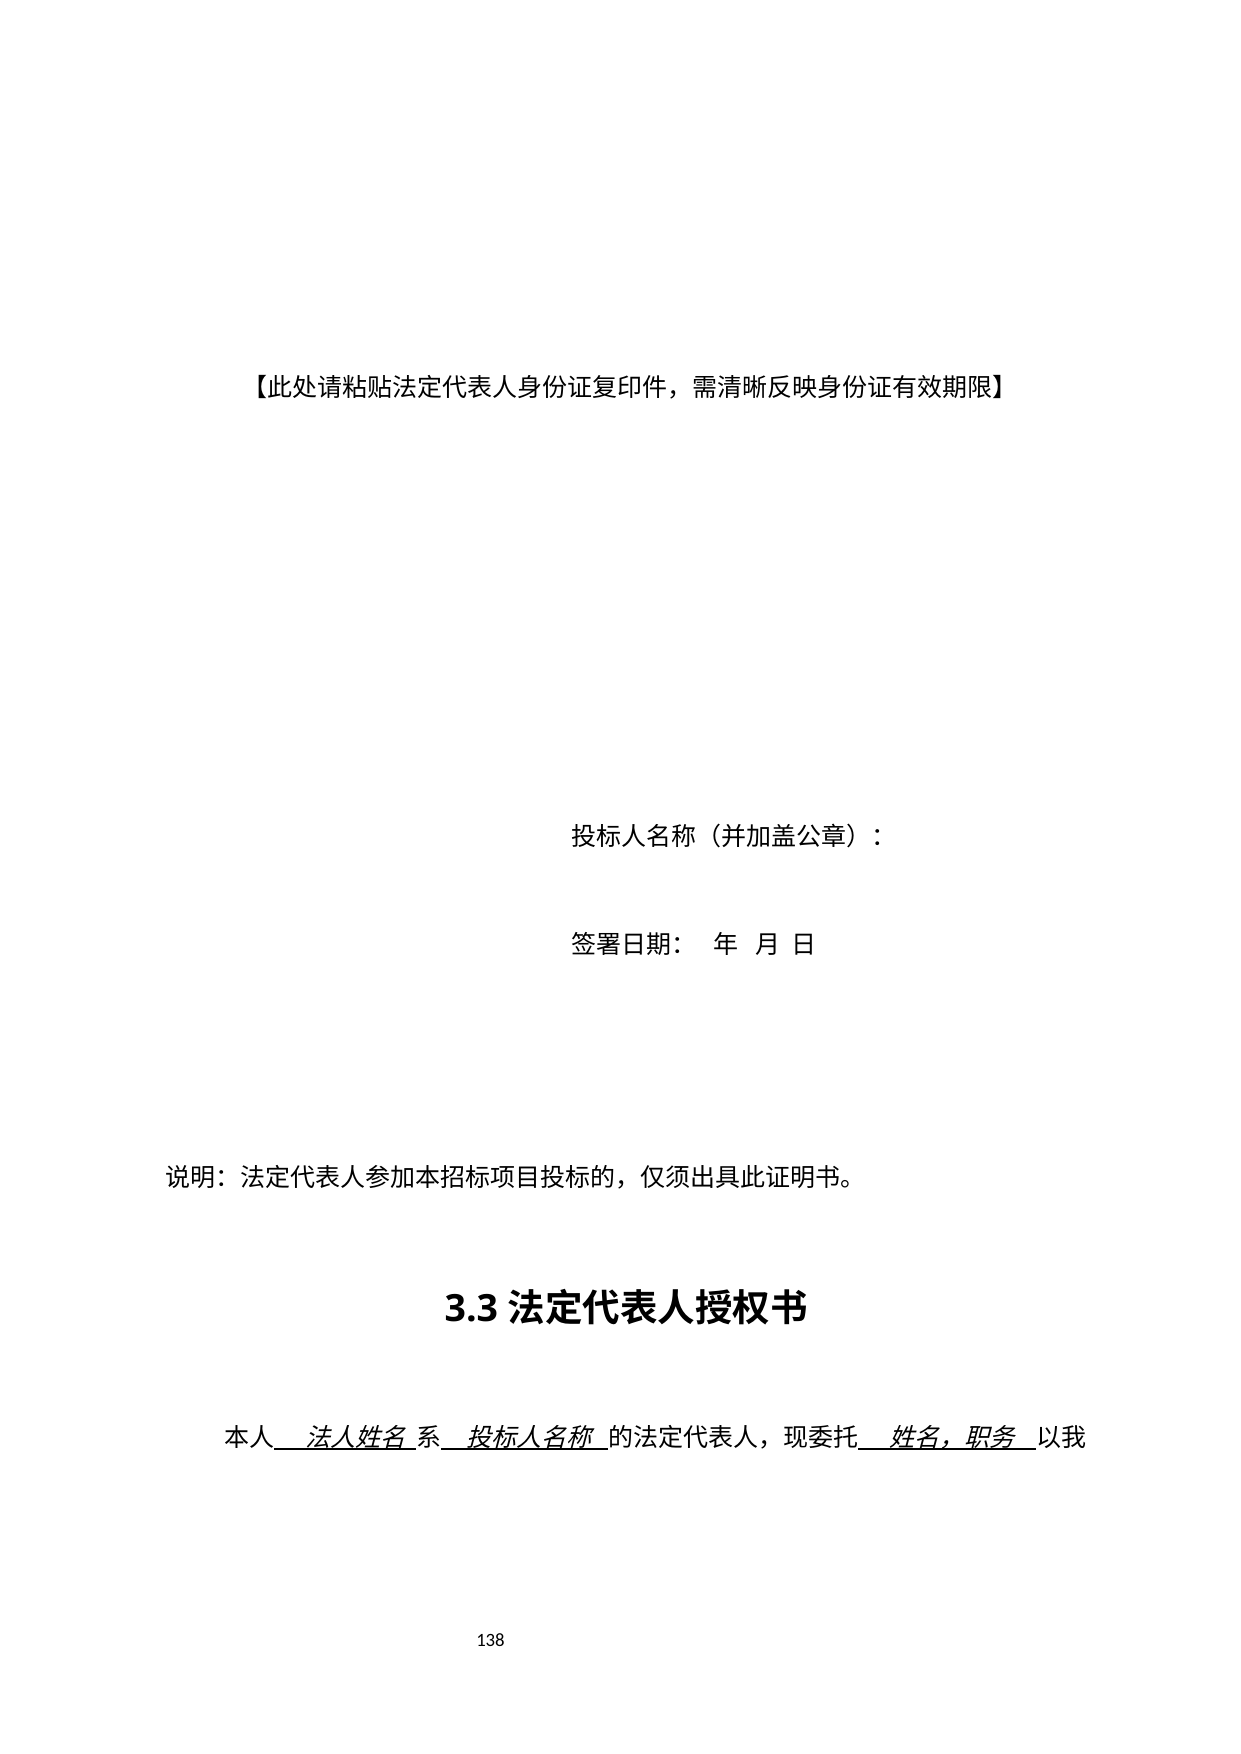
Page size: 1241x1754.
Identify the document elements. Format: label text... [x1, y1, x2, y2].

text 说明：法定代表人参加本招标项目投标的，仅须出具此证明书。 [165, 1143, 1087, 1208]
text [165, 1403, 1087, 1468]
text 【此处请粘贴法定代表人身份证复印件，需清晰反映身份证有效期限】 [109, 353, 1087, 418]
text 投标人名称（并加盖公章）： [165, 802, 1087, 867]
text 签署日期： 年 月 日 [165, 910, 1087, 975]
text 3.3 法定代表人授权书 [165, 1273, 1087, 1338]
